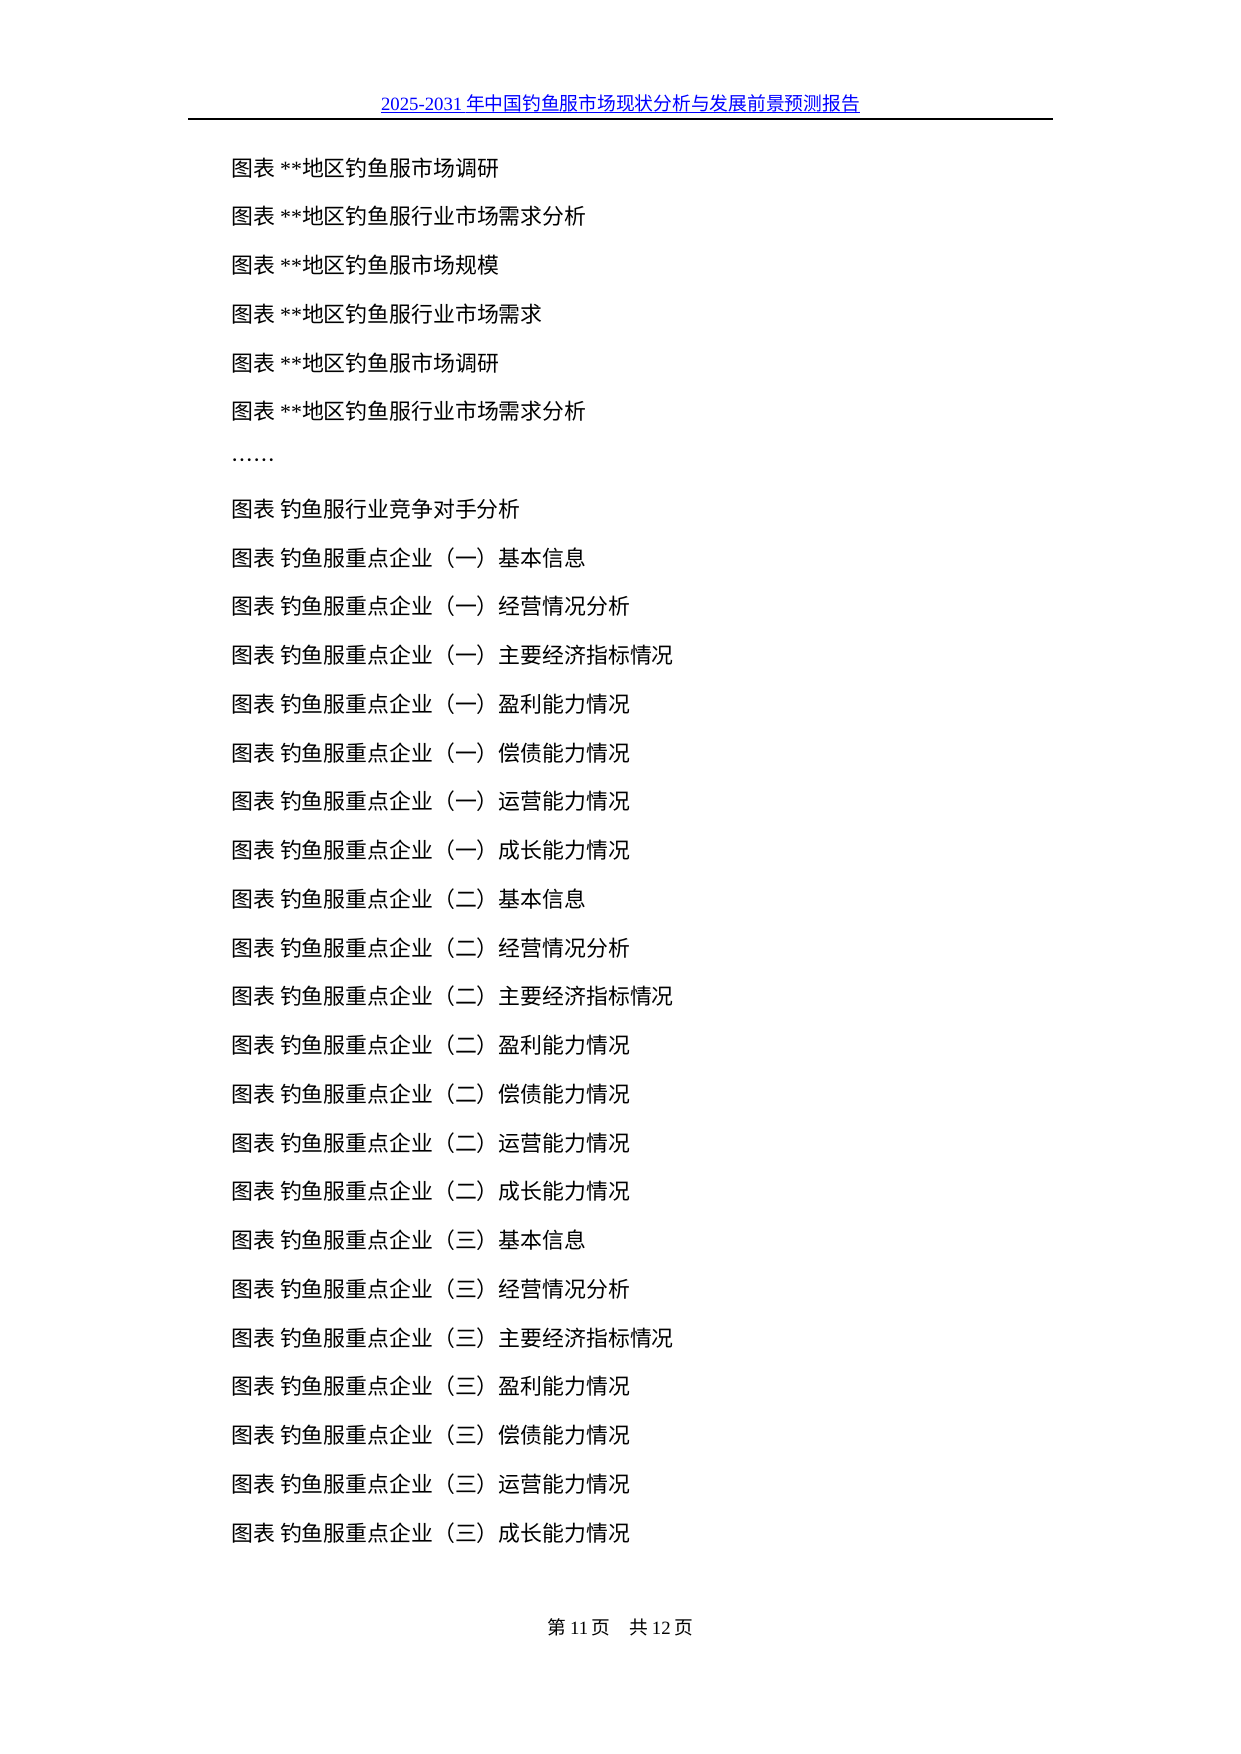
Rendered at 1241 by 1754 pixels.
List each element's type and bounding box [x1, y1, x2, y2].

text [187, 150, 1053, 1548]
